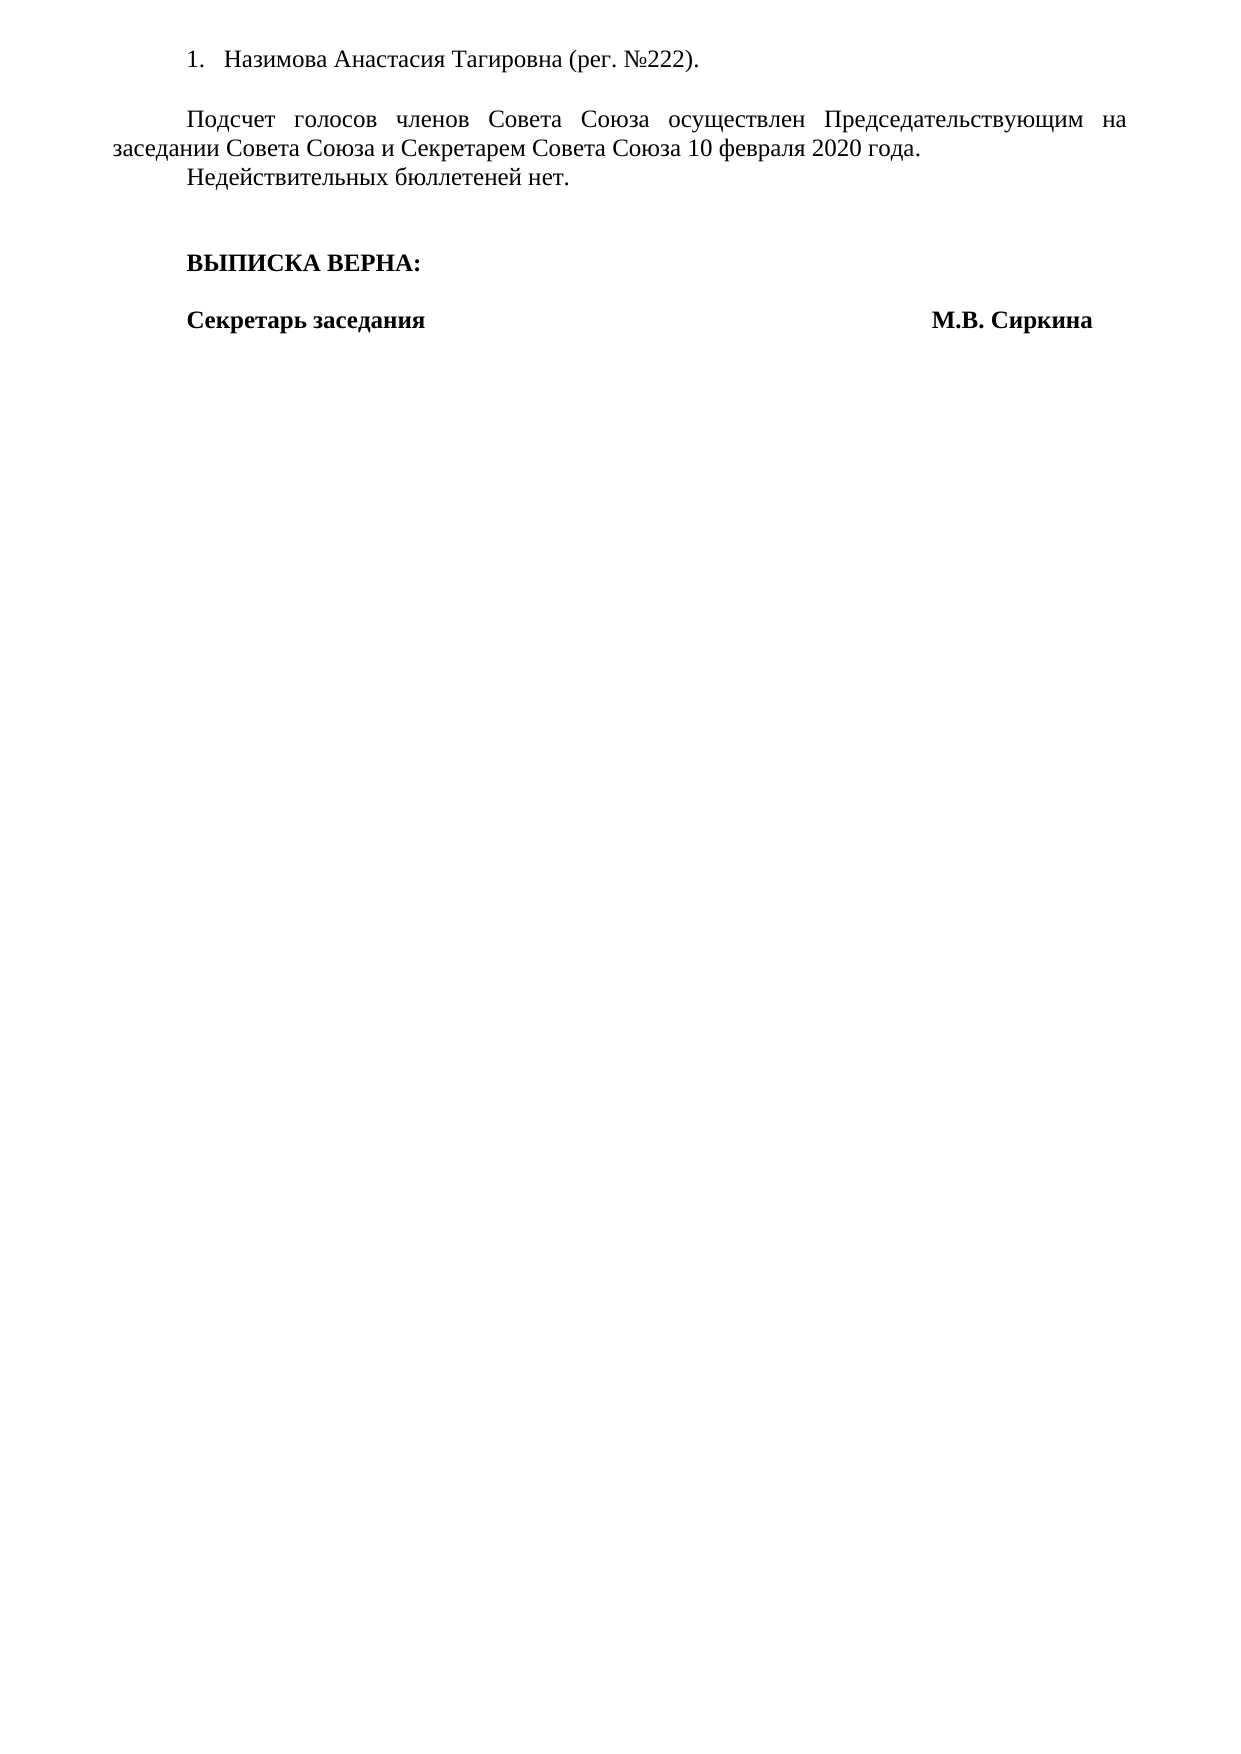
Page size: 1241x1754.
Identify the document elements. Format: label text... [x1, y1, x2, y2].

text Недействительных бюллетеней нет. [112, 162, 1128, 190]
text ВЫПИСКА ВЕРНА: [112, 248, 1128, 277]
text Подсчет голосов членов Совета Союза осуществлен Председательствующим на заседании Совета Союза и Секретарем Совета Союза 10 февраля 2020 года. [112, 104, 1128, 162]
text Секретарь заседания М.В. Сиркина [112, 305, 1128, 334]
list Назимова Анастасия Тагировна (рег. №222). [186, 44, 1128, 73]
